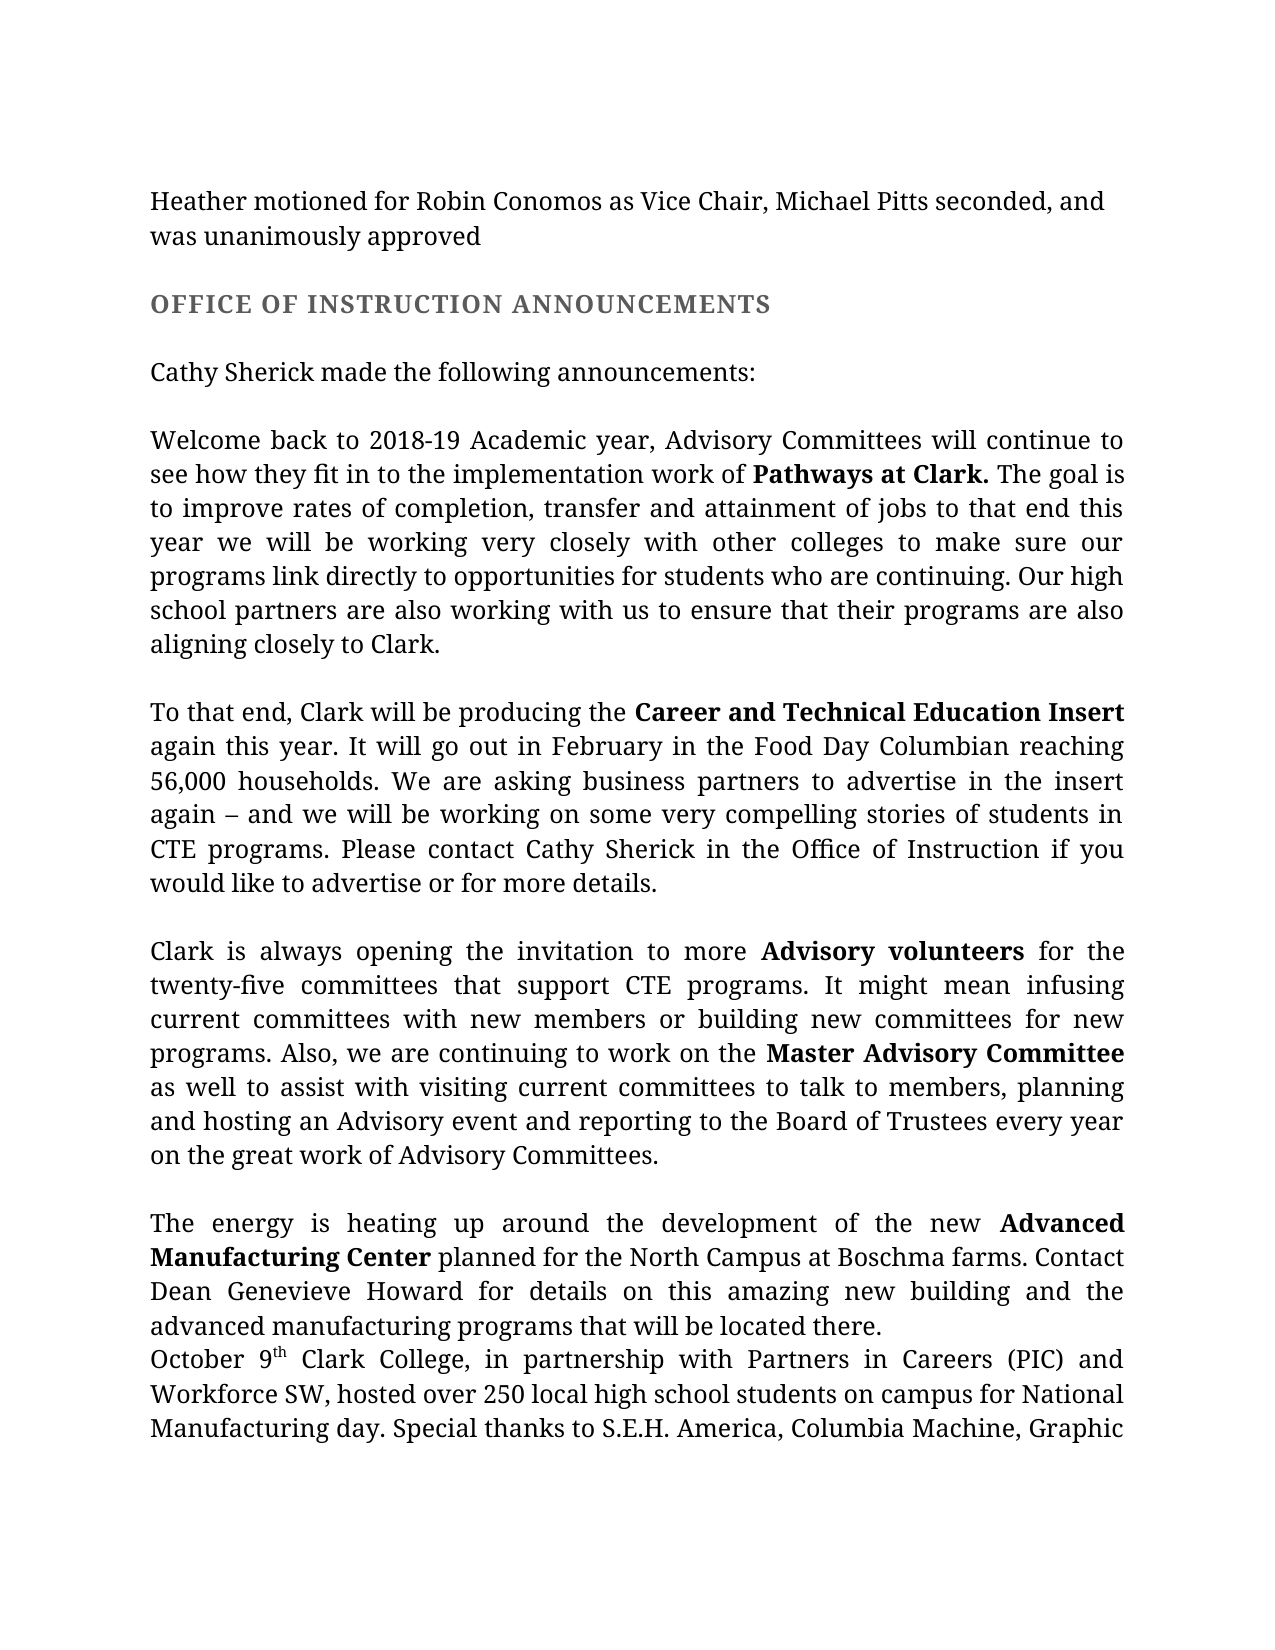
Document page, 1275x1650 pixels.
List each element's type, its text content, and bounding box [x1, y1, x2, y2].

text Clark is always opening the invitation to more Advisory volunteers for the twenty-five committees that support CTE programs. It might mean infusing current committees with new members or building new committees for new programs. Also, we are continuing to work on the Master Advisory Committee as well to assist with visiting current committees to talk to members, planning and hosting an Advisory event and reporting to the Board of Trustees every year on the great work of Advisory Committees. [150, 933, 1125, 1172]
text The energy is heating up around the development of the new Advanced Manufacturing Center planned for the North Campus at Boschma farms. Contact Dean Genevieve Howard for details on this amazing new building and the advanced manufacturing programs that will be located there. [150, 1206, 1125, 1342]
text Cathy Sherick made the following announcements: [150, 354, 1125, 388]
text To that end, Clark will be producing the Career and Technical Education Insert again this year. It will go out in February in the Food Day Columbian reaching 56,000 households. We are asking business partners to advertise in the insert again – and we will be working on some very compelling stories of students in CTE programs. Please contact Cathy Sherick in the Office of Instruction if you would like to advertise or for more details. [150, 695, 1125, 899]
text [150, 1342, 1125, 1444]
subtitle OFFICE OF INSTRUCTION ANNOUNCEMENTS [150, 286, 1125, 320]
text Heather motioned for Robin Conomos as Vice Chair, Michael Pitts seconded, and was unanimously approved [150, 184, 1125, 252]
text Welcome back to 2018-19 Academic year, Advisory Committees will continue to see how they fit in to the implementation work of Pathways at Clark. The goal is to improve rates of completion, transfer and attainment of jobs to that end this year we will be working very closely with other colleges to make sure our programs link directly to opportunities for students who are continuing. Our high school partners are also working with us to ensure that their programs are also aligning closely to Clark. [150, 422, 1125, 661]
